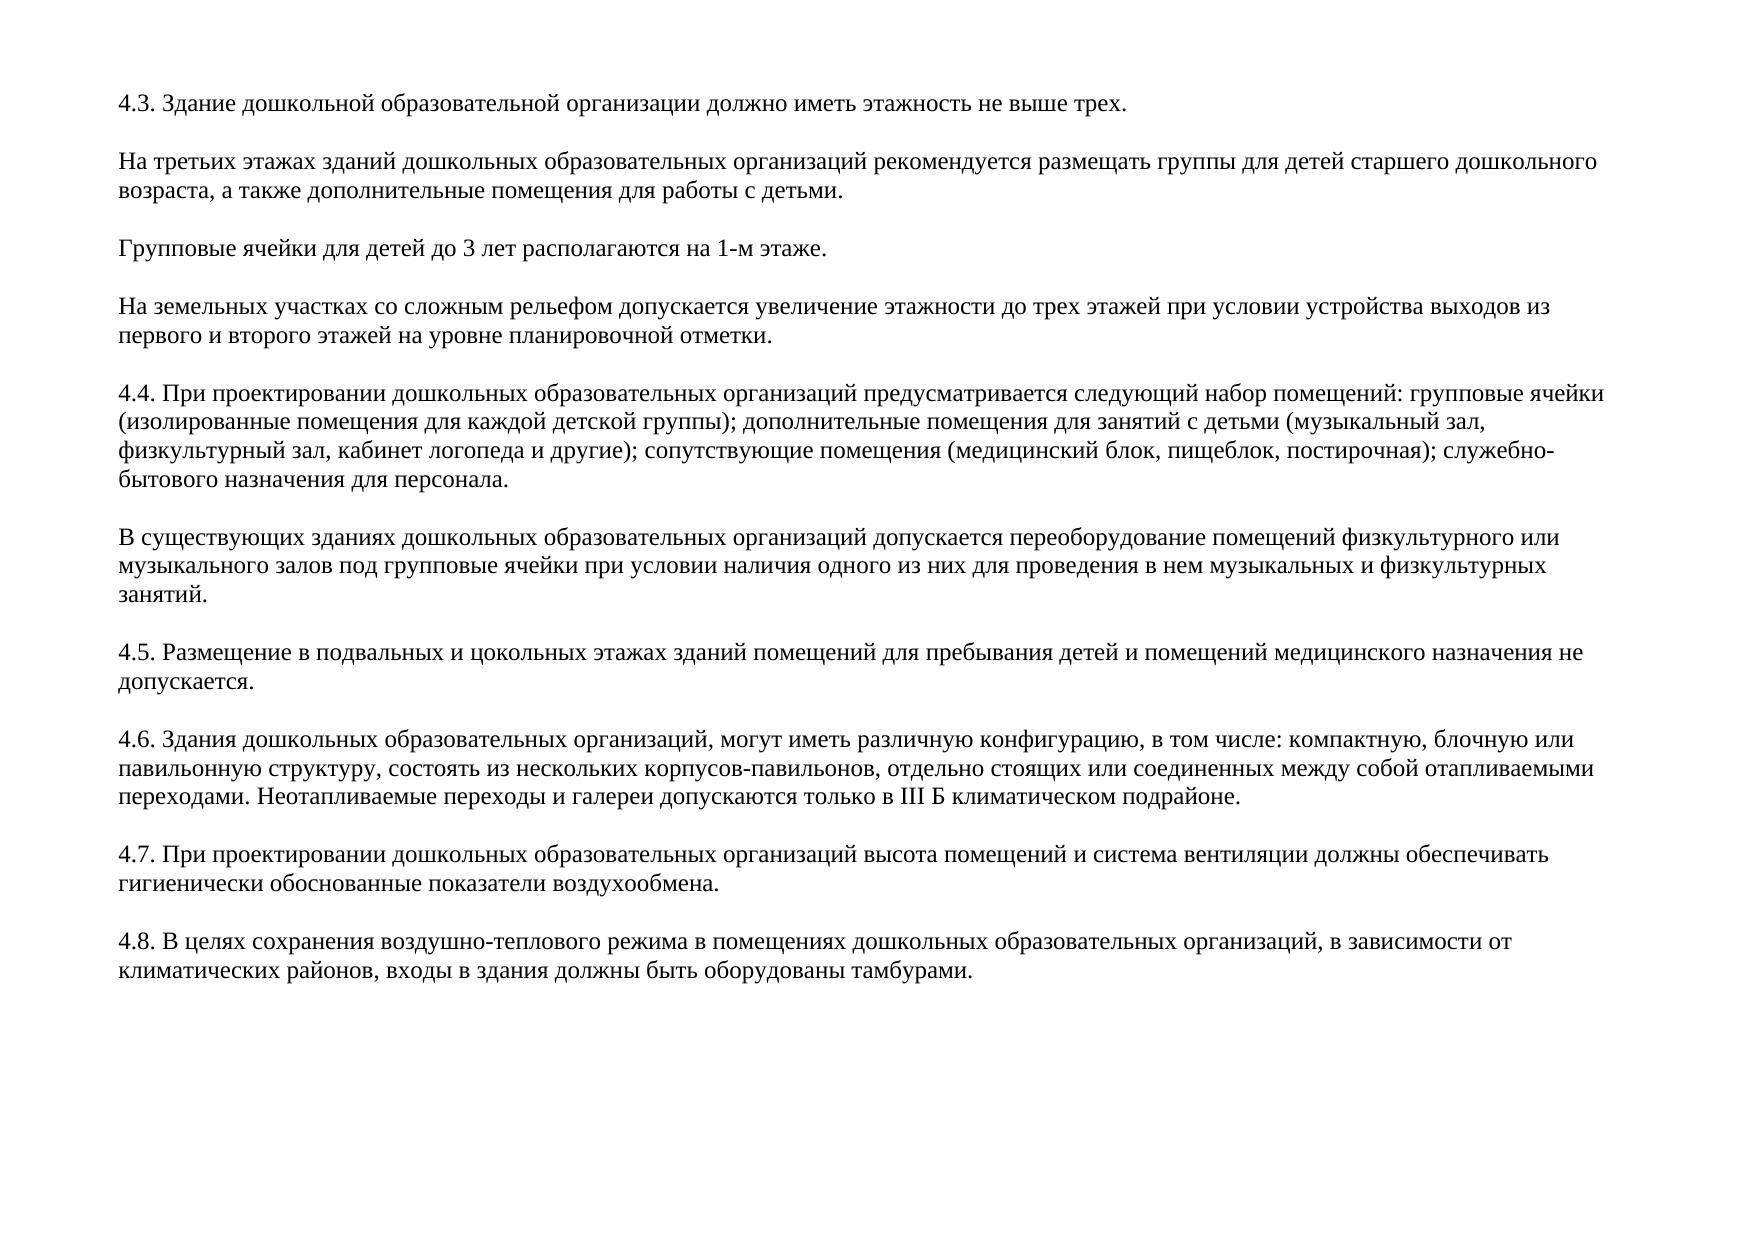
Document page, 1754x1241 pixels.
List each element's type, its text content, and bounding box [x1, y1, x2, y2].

text Групповые ячейки для детей до 3 лет располагаются на 1-м этаже. [118, 233, 1636, 262]
text 4.5. Размещение в подвальных и цокольных этажах зданий помещений для пребывания детей и помещений медицинского назначения не допускается. [118, 637, 1636, 695]
text 4.6. Здания дошкольных образовательных организаций, могут иметь различную конфигурацию, в том числе: компактную, блочную или павильонную структуру, состоять из нескольких корпусов-павильонов, отдельно стоящих или соединенных между собой отапливаемыми переходами. Неотапливаемые переходы и галереи допускаются только в III Б климатическом подрайоне. [118, 724, 1636, 810]
text 4.7. При проектировании дошкольных образовательных организаций высота помещений и система вентиляции должны обеспечивать гигиенически обоснованные показатели воздухообмена. [118, 839, 1636, 897]
text 4.4. При проектировании дошкольных образовательных организаций предусматривается следующий набор помещений: групповые ячейки (изолированные помещения для каждой детской группы); дополнительные помещения для занятий с детьми (музыкальный зал, физкультурный зал, кабинет логопеда и другие); сопутствующие помещения (медицинский блок, пищеблок, постирочная); служебно-бытового назначения для персонала. [118, 378, 1636, 493]
text В существующих зданиях дошкольных образовательных организаций допускается переоборудование помещений физкультурного или музыкального залов под групповые ячейки при условии наличия одного из них для проведения в нем музыкальных и физкультурных занятий. [118, 522, 1636, 608]
text 4.3. Здание дошкольной образовательной организации должно иметь этажность не выше трех. [118, 88, 1636, 117]
text 4.8. В целях сохранения воздушно-теплового режима в помещениях дошкольных образовательных организаций, в зависимости от климатических районов, входы в здания должны быть оборудованы тамбурами. [118, 926, 1636, 983]
text На земельных участках со сложным рельефом допускается увеличение этажности до трех этажей при условии устройства выходов из первого и второго этажей на уровне планировочной отметки. [118, 291, 1636, 348]
text На третьих этажах зданий дошкольных образовательных организаций рекомендуется размещать группы для детей старшего дошкольного возраста, а также дополнительные помещения для работы с детьми. [118, 146, 1636, 204]
